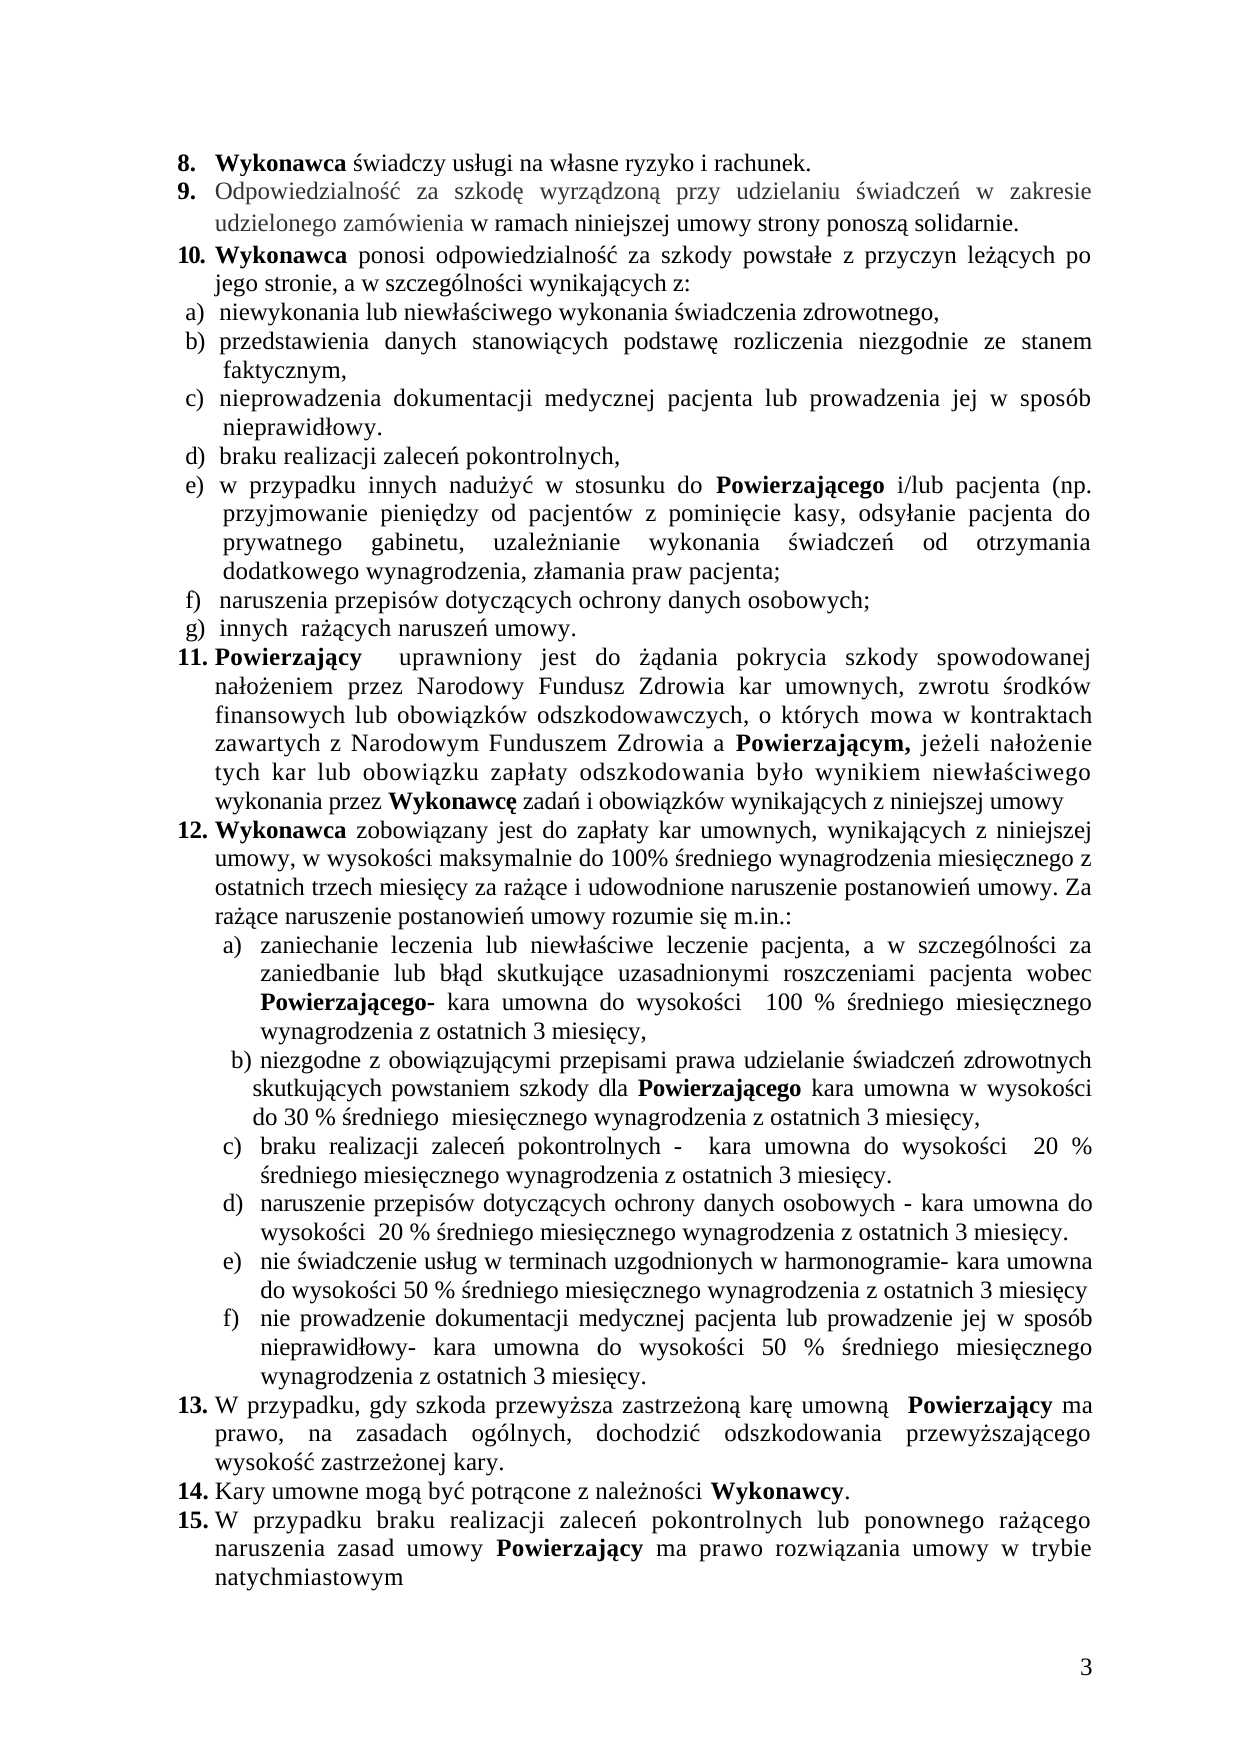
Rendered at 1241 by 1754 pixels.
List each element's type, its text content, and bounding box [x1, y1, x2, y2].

list innych rażących naruszeń umowy. [185, 613, 1093, 642]
list naruszenie przepisów dotyczących ochrony danych osobowych - kara umowna do wysokości 20 % średniego miesięcznego wynagrodzenia z ostatnich 3 miesięcy. [223, 1188, 1093, 1246]
text b) niezgodne z obowiązującymi przepisami prawa udzielanie świadczeń zdrowotnych skutkujących powstaniem szkody dla Powierzającego kara umowna w wysokości do 30 % średniego miesięcznego wynagrodzenia z ostatnich 3 miesięcy, [223, 1045, 1093, 1131]
list Odpowiedzialność za szkodę wyrządzoną przy udzielaniu świadczeń w zakresie udzielonego zamówienia w ramach niniejszej umowy strony ponoszą solidarnie. [470, 205, 1093, 239]
list W przypadku braku realizacji zaleceń pokontrolnych lub ponownego rażącego naruszenia zasad umowy Powierzający ma prawo rozwiązania umowy w trybie natychmiastowym [177, 1505, 1093, 1591]
list Powierzający uprawniony jest do żądania pokrycia szkody spowodowanej nałożeniem przez Narodowy Fundusz Zdrowia kar umownych, zwrotu środków finansowych lub obowiązków odszkodowawczych, o których mowa w kontraktach zawartych z Narodowym Funduszem Zdrowia a Powierzającym, jeżeli nałożenie tych kar lub obowiązku zapłaty odszkodowania było wynikiem niewłaściwego wykonania przez Wykonawcę zadań i obowiązków wynikających z niniejszej umowy [177, 642, 1093, 815]
list przedstawienia danych stanowiących podstawę rozliczenia niezgodnie ze stanem faktycznym, [185, 326, 1093, 383]
list Kary umowne mogą być potrącone z należności Wykonawcy. [177, 1476, 1093, 1505]
list Wykonawca ponosi odpowiedzialność za szkody powstałe z przyczyn leżących po jego stronie, a w szczególności wynikających z: [177, 240, 1093, 297]
list Wykonawca świadczy usługi na własne ryzyko i rachunek. [177, 148, 1093, 176]
list Wykonawca zobowiązany jest do zapłaty kar umownych, wynikających z niniejszej umowy, w wysokości maksymalnie do 100% średniego wynagrodzenia miesięcznego z ostatnich trzech miesięcy za rażące i udowodnione naruszenie postanowień umowy. Za rażące naruszenie postanowień umowy rozumie się m.in.: [177, 815, 1093, 930]
list zaniechanie leczenia lub niewłaściwe leczenie pacjenta, a w szczególności za zaniedbanie lub błąd skutkujące uzasadnionymi roszczeniami pacjenta wobec Powierzającego- kara umowna do wysokości 100 % średniego miesięcznego wynagrodzenia z ostatnich 3 miesięcy, [223, 930, 1093, 1045]
list braku realizacji zaleceń pokontrolnych, [185, 441, 1093, 470]
list niewykonania lub niewłaściwego wykonania świadczenia zdrowotnego, [185, 297, 1093, 326]
list nieprowadzenia dokumentacji medycznej pacjenta lub prowadzenia jej w sposób nieprawidłowy. [185, 383, 1093, 441]
list W przypadku, gdy szkoda przewyższa zastrzeżoną karę umowną Powierzający ma prawo, na zasadach ogólnych, dochodzić odszkodowania przewyższającego wysokość zastrzeżonej kary. [177, 1390, 1093, 1476]
list w przypadku innych nadużyć w stosunku do Powierzającego i/lub pacjenta (np. przyjmowanie pieniędzy od pacjentów z pominięcie kasy, odsyłanie pacjenta do prywatnego gabinetu, uzależnianie wykonania świadczeń od otrzymania dodatkowego wynagrodzenia, złamania praw pacjenta; [185, 470, 1093, 585]
list braku realizacji zaleceń pokontrolnych - kara umowna do wysokości 20 % średniego miesięcznego wynagrodzenia z ostatnich 3 miesięcy. [223, 1131, 1093, 1188]
list nie prowadzenie dokumentacji medycznej pacjenta lub prowadzenie jej w sposób nieprawidłowy- kara umowna do wysokości 50 % średniego miesięcznego wynagrodzenia z ostatnich 3 miesięcy. [223, 1303, 1093, 1390]
list Odpowiedzialność za szkodę wyrządzoną przy udzielaniu świadczeń w zakresie udzielonego zamówienia w ramach niniejszej umowy strony ponoszą solidarnie. [177, 176, 464, 239]
list nie świadczenie usług w terminach uzgodnionych w harmonogramie- kara umowna do wysokości 50 % średniego miesięcznego wynagrodzenia z ostatnich 3 miesięcy [223, 1246, 1093, 1303]
list naruszenia przepisów dotyczących ochrony danych osobowych; [185, 585, 1093, 613]
